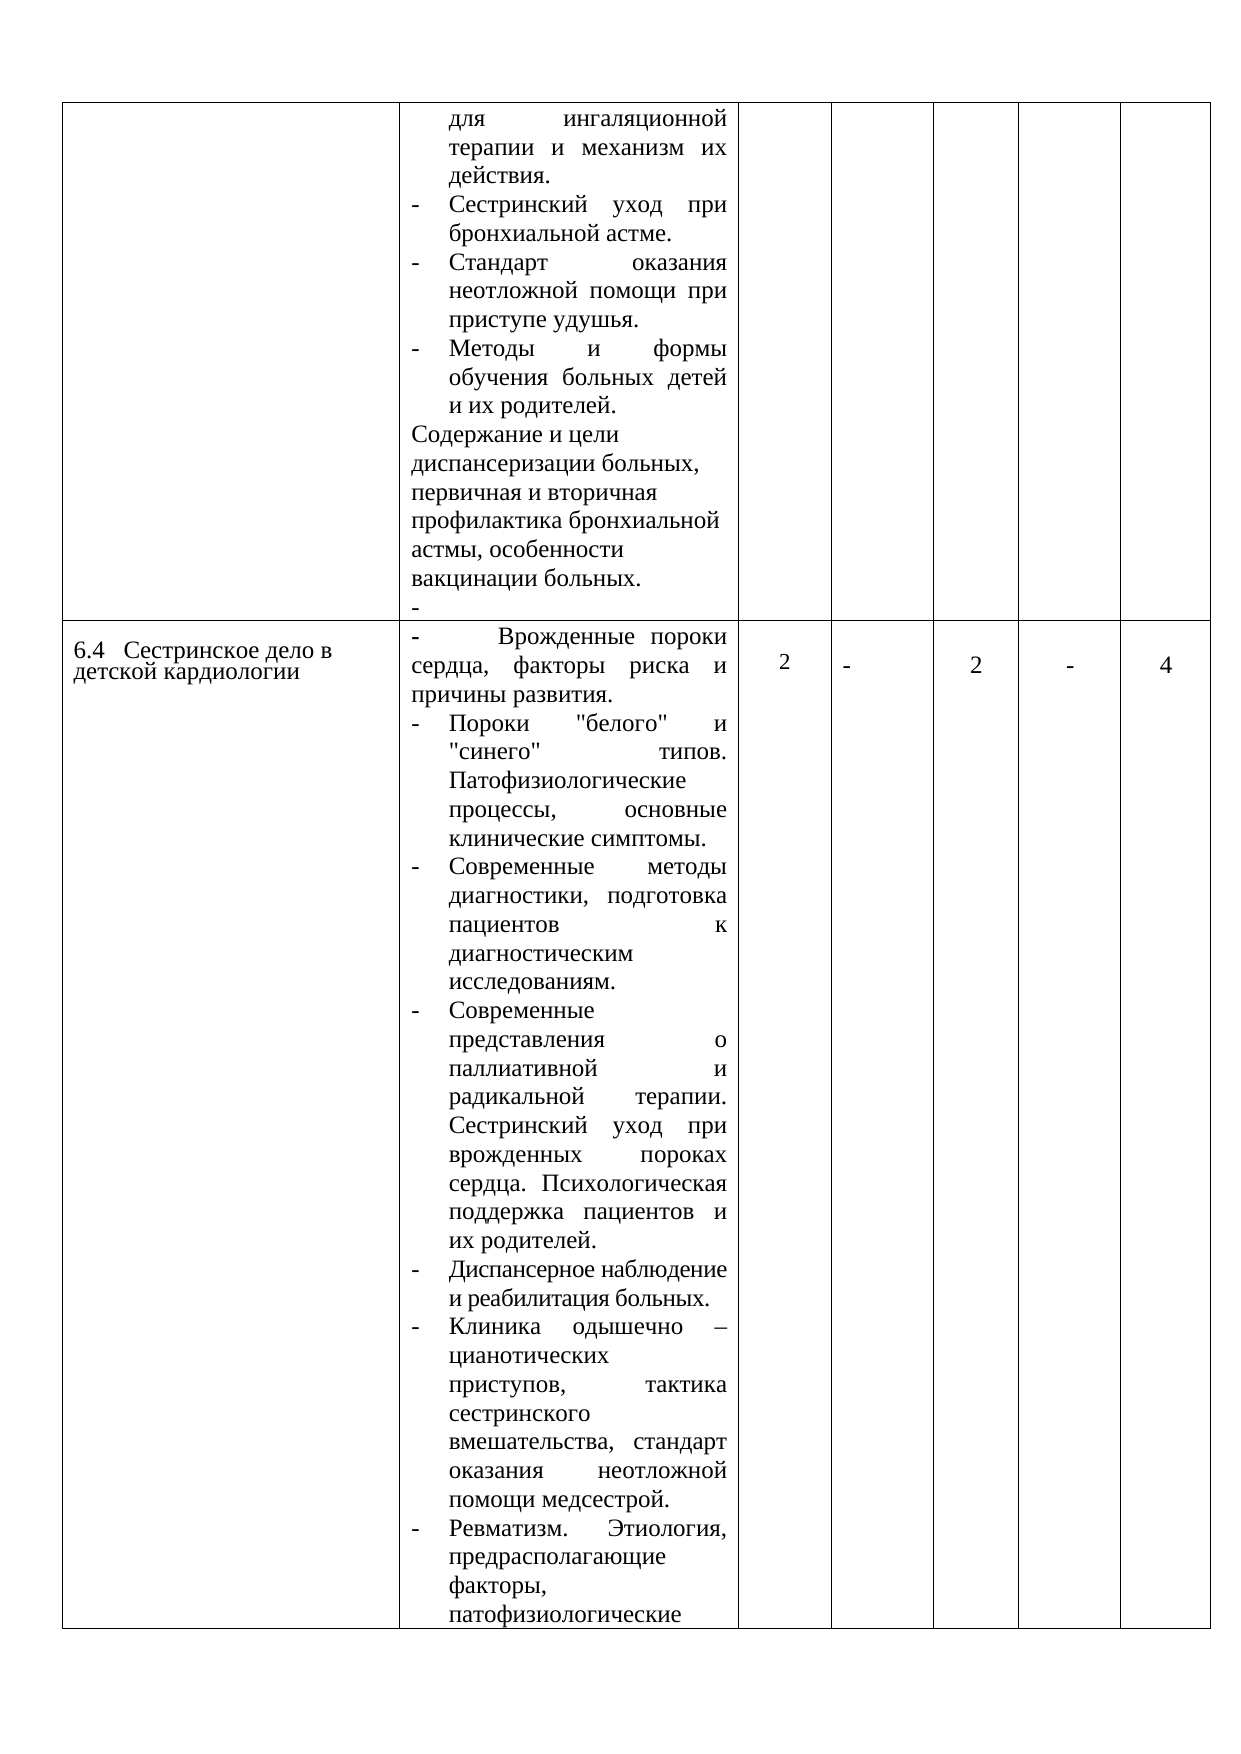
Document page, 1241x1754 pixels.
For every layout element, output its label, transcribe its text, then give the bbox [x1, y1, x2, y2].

table_cell 2 [934, 621, 1018, 1628]
table_cell 8 [1121, 103, 1210, 620]
table_cell - [832, 621, 933, 1628]
table_cell 4 [739, 103, 831, 620]
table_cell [400, 103, 738, 620]
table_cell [400, 621, 738, 1628]
table_cell 2 [739, 621, 831, 1628]
table_cell 4 [1121, 621, 1210, 1628]
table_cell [63, 621, 399, 1628]
table_cell - [1019, 621, 1120, 1628]
table_cell - [832, 103, 933, 620]
table_cell 4 [934, 103, 1018, 620]
table_cell - [1019, 103, 1120, 620]
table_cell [63, 103, 399, 620]
